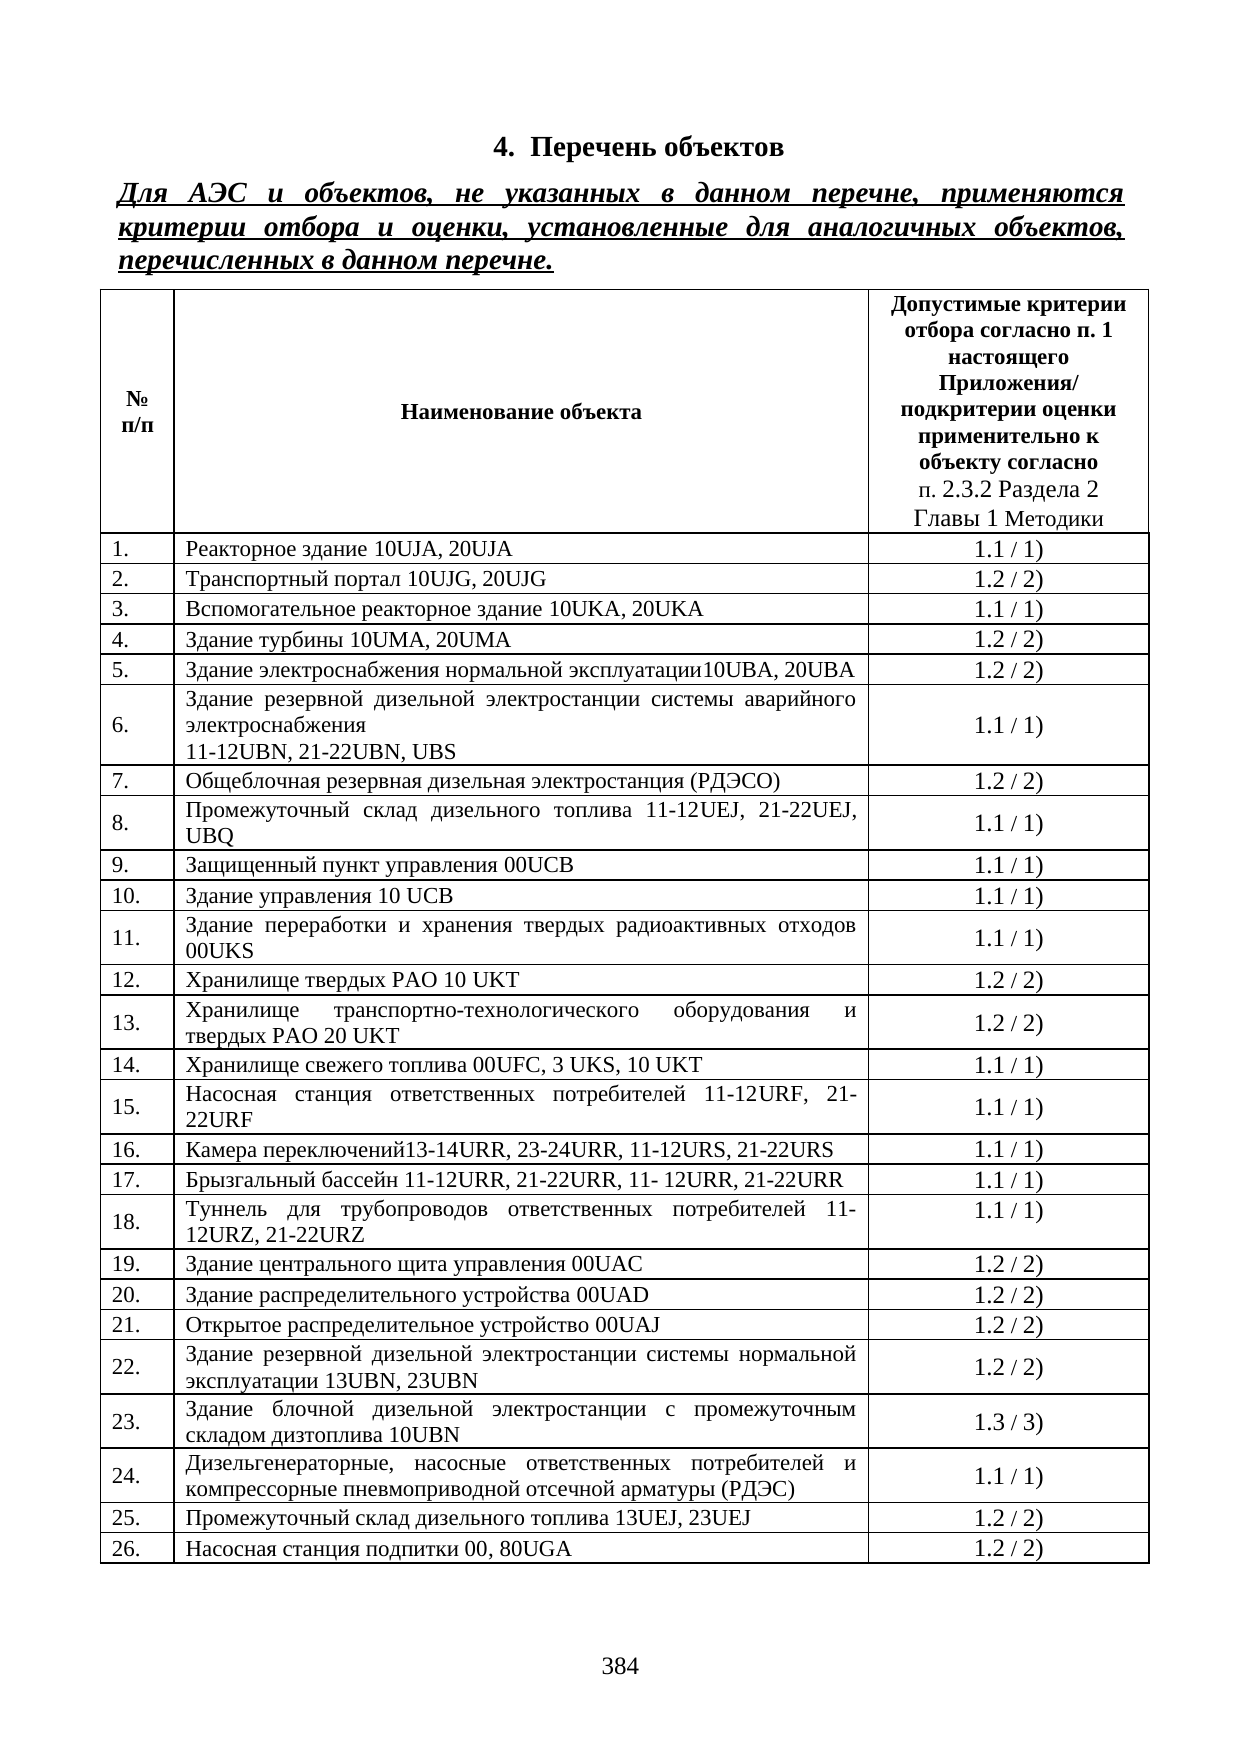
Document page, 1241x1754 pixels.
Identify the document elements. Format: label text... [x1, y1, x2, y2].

table_cell [101, 911, 173, 964]
table_cell Промежуточный склад дизельного топлива 13UEJ, 23UEJ [175, 1503, 868, 1532]
table_cell 1.2 / 2) [869, 1310, 1148, 1339]
table_cell 1.2 / 2) [869, 655, 1148, 684]
table_header № п/п [101, 290, 173, 532]
table_cell 1.2 / 2) [869, 1503, 1148, 1532]
table_cell 1.2 / 2) [869, 996, 1148, 1048]
table_cell Здание переработки и хранения твердых радиоактивных отходов 00UKS [175, 911, 868, 964]
text Для АЭС и объектов, не указанных в данном перечне, применяются критерии отбора и оценки, установленные для аналогичных объектов, перечисленных в данном перечне. [118, 175, 1128, 276]
table_cell [101, 1050, 173, 1079]
table_cell Хранилище транспортно-технологического оборудования и твердых РАО 20 UKT [175, 996, 868, 1048]
table_cell Промежуточный склад дизельного топлива 11-12UEJ, 21-22UEJ, UBQ [175, 796, 868, 849]
table_cell Защищенный пункт управления 00UCB [175, 851, 868, 879]
table_cell [101, 1250, 173, 1278]
table_cell 1.1 / 1) [869, 881, 1148, 909]
table_cell Хранилище свежего топлива 00UFC, 3 UKS, 10 UKT [175, 1050, 868, 1079]
table_cell 1.1 / 1) [869, 1195, 1148, 1248]
table_cell 1.1 / 1) [869, 685, 1148, 764]
table_cell [101, 1165, 173, 1193]
table_cell [101, 1503, 173, 1532]
table_cell 1.2 / 2) [869, 1280, 1148, 1308]
table_cell 1.1 / 1) [869, 594, 1148, 623]
table_cell [101, 1280, 173, 1308]
table_cell [101, 881, 173, 909]
table_cell 1.2 / 2) [869, 1250, 1148, 1278]
list Перечень объектов [149, 129, 1128, 163]
table_cell 1.2 / 2) [869, 1533, 1148, 1562]
table_cell 1.3 / 3) [869, 1395, 1148, 1447]
table_cell Общеблочная резервная дизельная электростанция (РДЭСО) [175, 766, 868, 794]
table_cell [101, 766, 173, 794]
table_cell [101, 534, 173, 562]
table_cell 1.1 / 1) [869, 1050, 1148, 1079]
table_cell [101, 1533, 173, 1562]
table_cell [101, 1195, 173, 1248]
table_cell [101, 851, 173, 879]
table_cell [101, 594, 173, 623]
table_cell Здание турбины 10UMA, 20UMA [175, 625, 868, 653]
table_cell 1.1 / 1) [869, 1449, 1148, 1502]
table_cell Здание распределительного устройства 00UAD [175, 1280, 868, 1308]
table_cell 1.2 / 2) [869, 1340, 1148, 1393]
table_cell 1.1 / 1) [869, 1080, 1148, 1133]
table_cell [101, 625, 173, 653]
table_cell Здание управления 10 UCB [175, 881, 868, 909]
table_cell [101, 996, 173, 1048]
table_cell Хранилище твердых РАО 10 UKT [175, 965, 868, 994]
table_cell [101, 796, 173, 849]
table_cell 1.1 / 1) [869, 851, 1148, 879]
table_cell [101, 1395, 173, 1447]
table_cell 1.2 / 2) [869, 766, 1148, 794]
table_cell 1.1 / 1) [869, 534, 1148, 562]
table_cell Дизельгенераторные, насосные ответственных потребителей и компрессорные пневмоприводной отсечной арматуры (РДЭС) [175, 1449, 868, 1502]
table_cell Брызгальный бассейн 11-12URR, 21-22URR, 11- 12URR, 21-22URR [175, 1165, 868, 1193]
table_cell [101, 1340, 173, 1393]
table_header Наименование объекта [175, 290, 868, 532]
table_cell Насосная станция ответственных потребителей 11-12URF, 21-22URF [175, 1080, 868, 1133]
table_header Допустимые критерии отбора согласно п. 1 настоящего Приложения/ подкритерии оценки применительно к объекту согласно п. 2.3.2 Раздела 2 Главы 1 Методики [869, 290, 1148, 532]
table_cell Здание электроснабжения нормальной эксплуатации10UBA, 20UBA [175, 655, 868, 684]
table_cell Реакторное здание 10UJA, 20UJA [175, 534, 868, 562]
table_cell Здание блочной дизельной электростанции с промежуточным складом дизтоплива 10UBN [175, 1395, 868, 1447]
table_cell Открытое распределительное устройство 00UAJ [175, 1310, 868, 1339]
table_cell Транспортный портал 10UJG, 20UJG [175, 564, 868, 593]
table_cell [101, 1135, 173, 1163]
table_cell Туннель для трубопроводов ответственных потребителей 11-12URZ, 21-22URZ [175, 1195, 868, 1248]
table_cell 1.1 / 1) [869, 1135, 1148, 1163]
table_cell [101, 1449, 173, 1502]
table_cell 1.2 / 2) [869, 965, 1148, 994]
table_cell 1.1 / 1) [869, 796, 1148, 849]
table_cell [101, 685, 173, 764]
table_cell 1.1 / 1) [869, 1165, 1148, 1193]
table_cell Здание резервной дизельной электростанции системы нормальной эксплуатации 13UBN, 23UBN [175, 1340, 868, 1393]
table_cell [101, 1310, 173, 1339]
table_cell Здание центрального щита управления 00UAC [175, 1250, 868, 1278]
table_cell Насосная станция подпитки 00, 80UGA [175, 1533, 868, 1562]
table_cell 1.2 / 2) [869, 564, 1148, 593]
table_cell Здание резервной дизельной электростанции системы аварийного электроснабжения 11-12UBN, 21-22UBN, UBS [175, 685, 868, 764]
table_cell [101, 965, 173, 994]
table_cell [101, 1080, 173, 1133]
table_cell Вспомогательное реакторное здание 10UKA, 20UKA [175, 594, 868, 623]
table_cell [101, 655, 173, 684]
table_cell Камера переключений13-14URR, 23-24URR, 11-12URS, 21-22URS [175, 1135, 868, 1163]
table_cell 1.2 / 2) [869, 625, 1148, 653]
table_cell 1.1 / 1) [869, 911, 1148, 964]
table_cell [101, 564, 173, 593]
